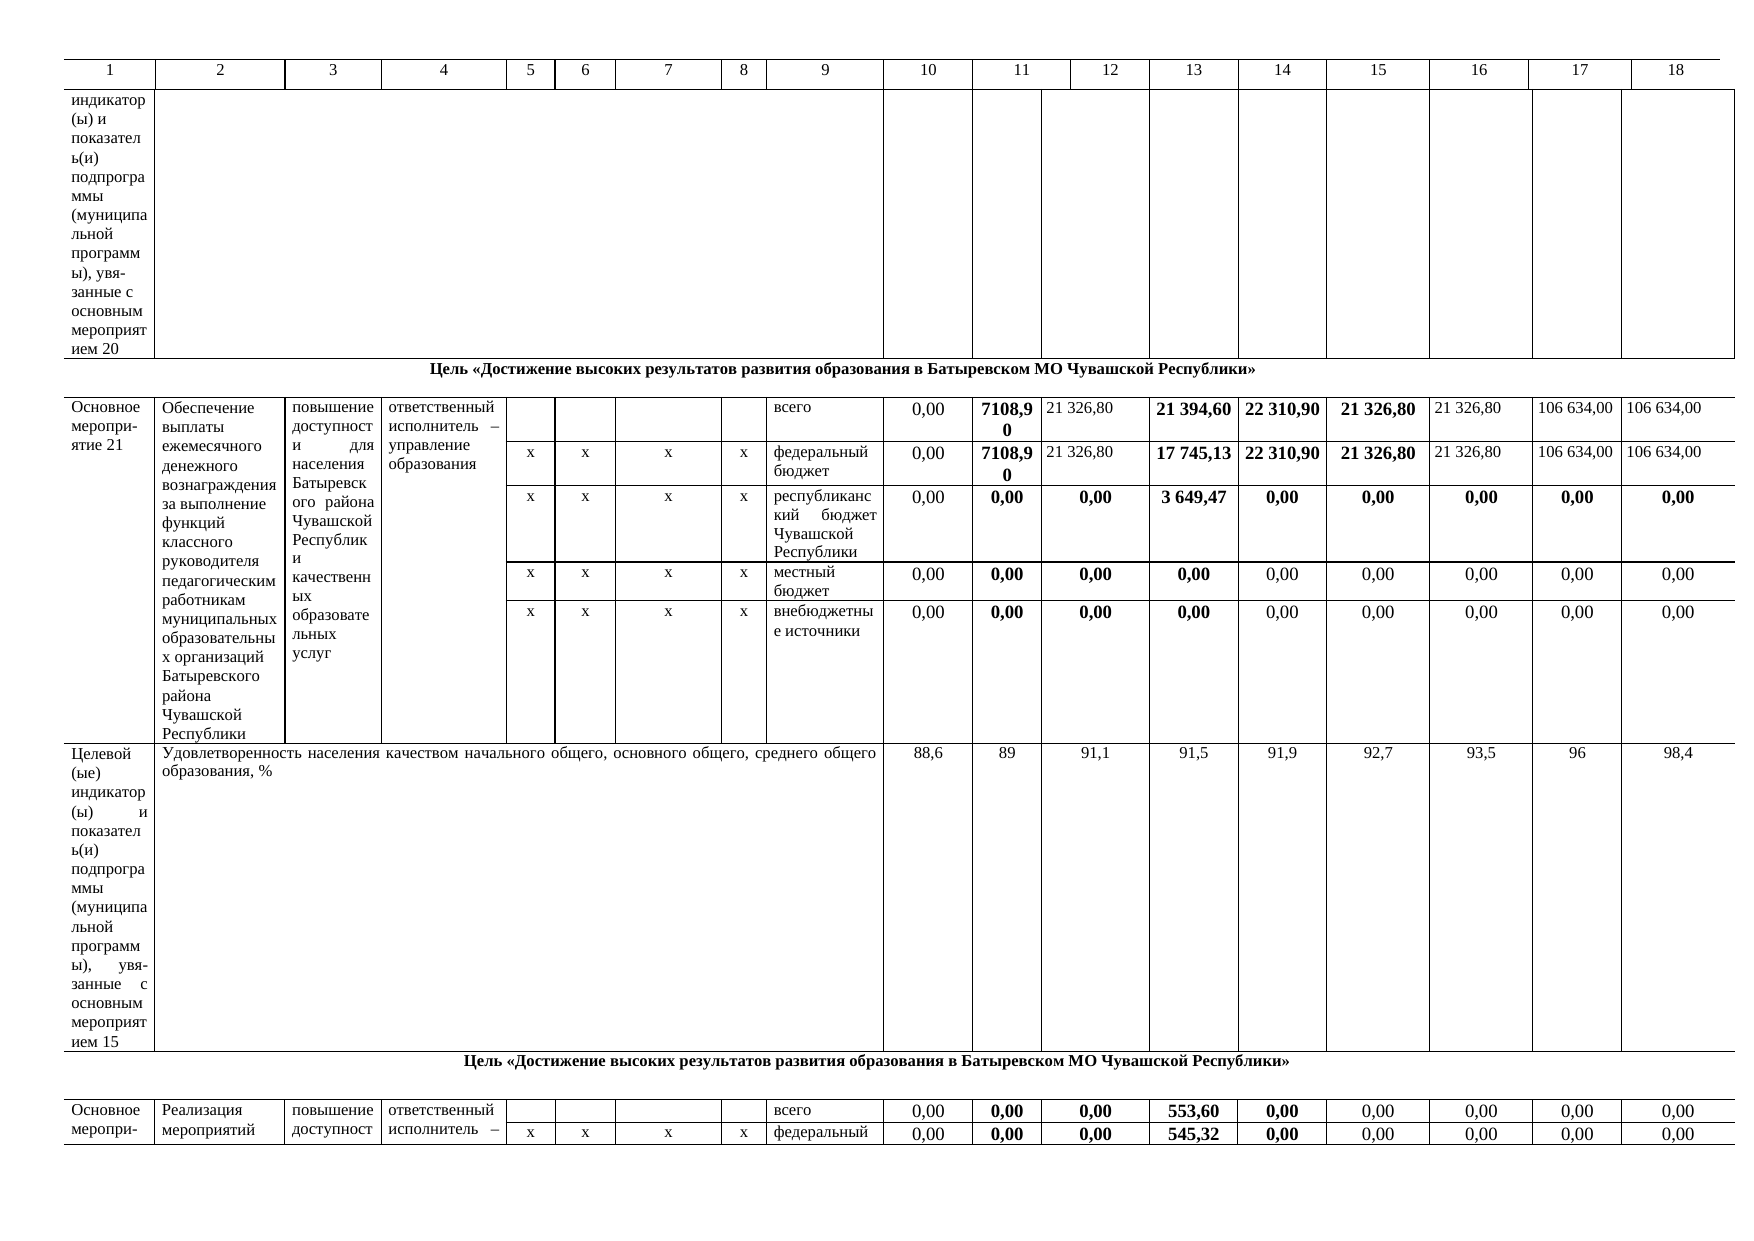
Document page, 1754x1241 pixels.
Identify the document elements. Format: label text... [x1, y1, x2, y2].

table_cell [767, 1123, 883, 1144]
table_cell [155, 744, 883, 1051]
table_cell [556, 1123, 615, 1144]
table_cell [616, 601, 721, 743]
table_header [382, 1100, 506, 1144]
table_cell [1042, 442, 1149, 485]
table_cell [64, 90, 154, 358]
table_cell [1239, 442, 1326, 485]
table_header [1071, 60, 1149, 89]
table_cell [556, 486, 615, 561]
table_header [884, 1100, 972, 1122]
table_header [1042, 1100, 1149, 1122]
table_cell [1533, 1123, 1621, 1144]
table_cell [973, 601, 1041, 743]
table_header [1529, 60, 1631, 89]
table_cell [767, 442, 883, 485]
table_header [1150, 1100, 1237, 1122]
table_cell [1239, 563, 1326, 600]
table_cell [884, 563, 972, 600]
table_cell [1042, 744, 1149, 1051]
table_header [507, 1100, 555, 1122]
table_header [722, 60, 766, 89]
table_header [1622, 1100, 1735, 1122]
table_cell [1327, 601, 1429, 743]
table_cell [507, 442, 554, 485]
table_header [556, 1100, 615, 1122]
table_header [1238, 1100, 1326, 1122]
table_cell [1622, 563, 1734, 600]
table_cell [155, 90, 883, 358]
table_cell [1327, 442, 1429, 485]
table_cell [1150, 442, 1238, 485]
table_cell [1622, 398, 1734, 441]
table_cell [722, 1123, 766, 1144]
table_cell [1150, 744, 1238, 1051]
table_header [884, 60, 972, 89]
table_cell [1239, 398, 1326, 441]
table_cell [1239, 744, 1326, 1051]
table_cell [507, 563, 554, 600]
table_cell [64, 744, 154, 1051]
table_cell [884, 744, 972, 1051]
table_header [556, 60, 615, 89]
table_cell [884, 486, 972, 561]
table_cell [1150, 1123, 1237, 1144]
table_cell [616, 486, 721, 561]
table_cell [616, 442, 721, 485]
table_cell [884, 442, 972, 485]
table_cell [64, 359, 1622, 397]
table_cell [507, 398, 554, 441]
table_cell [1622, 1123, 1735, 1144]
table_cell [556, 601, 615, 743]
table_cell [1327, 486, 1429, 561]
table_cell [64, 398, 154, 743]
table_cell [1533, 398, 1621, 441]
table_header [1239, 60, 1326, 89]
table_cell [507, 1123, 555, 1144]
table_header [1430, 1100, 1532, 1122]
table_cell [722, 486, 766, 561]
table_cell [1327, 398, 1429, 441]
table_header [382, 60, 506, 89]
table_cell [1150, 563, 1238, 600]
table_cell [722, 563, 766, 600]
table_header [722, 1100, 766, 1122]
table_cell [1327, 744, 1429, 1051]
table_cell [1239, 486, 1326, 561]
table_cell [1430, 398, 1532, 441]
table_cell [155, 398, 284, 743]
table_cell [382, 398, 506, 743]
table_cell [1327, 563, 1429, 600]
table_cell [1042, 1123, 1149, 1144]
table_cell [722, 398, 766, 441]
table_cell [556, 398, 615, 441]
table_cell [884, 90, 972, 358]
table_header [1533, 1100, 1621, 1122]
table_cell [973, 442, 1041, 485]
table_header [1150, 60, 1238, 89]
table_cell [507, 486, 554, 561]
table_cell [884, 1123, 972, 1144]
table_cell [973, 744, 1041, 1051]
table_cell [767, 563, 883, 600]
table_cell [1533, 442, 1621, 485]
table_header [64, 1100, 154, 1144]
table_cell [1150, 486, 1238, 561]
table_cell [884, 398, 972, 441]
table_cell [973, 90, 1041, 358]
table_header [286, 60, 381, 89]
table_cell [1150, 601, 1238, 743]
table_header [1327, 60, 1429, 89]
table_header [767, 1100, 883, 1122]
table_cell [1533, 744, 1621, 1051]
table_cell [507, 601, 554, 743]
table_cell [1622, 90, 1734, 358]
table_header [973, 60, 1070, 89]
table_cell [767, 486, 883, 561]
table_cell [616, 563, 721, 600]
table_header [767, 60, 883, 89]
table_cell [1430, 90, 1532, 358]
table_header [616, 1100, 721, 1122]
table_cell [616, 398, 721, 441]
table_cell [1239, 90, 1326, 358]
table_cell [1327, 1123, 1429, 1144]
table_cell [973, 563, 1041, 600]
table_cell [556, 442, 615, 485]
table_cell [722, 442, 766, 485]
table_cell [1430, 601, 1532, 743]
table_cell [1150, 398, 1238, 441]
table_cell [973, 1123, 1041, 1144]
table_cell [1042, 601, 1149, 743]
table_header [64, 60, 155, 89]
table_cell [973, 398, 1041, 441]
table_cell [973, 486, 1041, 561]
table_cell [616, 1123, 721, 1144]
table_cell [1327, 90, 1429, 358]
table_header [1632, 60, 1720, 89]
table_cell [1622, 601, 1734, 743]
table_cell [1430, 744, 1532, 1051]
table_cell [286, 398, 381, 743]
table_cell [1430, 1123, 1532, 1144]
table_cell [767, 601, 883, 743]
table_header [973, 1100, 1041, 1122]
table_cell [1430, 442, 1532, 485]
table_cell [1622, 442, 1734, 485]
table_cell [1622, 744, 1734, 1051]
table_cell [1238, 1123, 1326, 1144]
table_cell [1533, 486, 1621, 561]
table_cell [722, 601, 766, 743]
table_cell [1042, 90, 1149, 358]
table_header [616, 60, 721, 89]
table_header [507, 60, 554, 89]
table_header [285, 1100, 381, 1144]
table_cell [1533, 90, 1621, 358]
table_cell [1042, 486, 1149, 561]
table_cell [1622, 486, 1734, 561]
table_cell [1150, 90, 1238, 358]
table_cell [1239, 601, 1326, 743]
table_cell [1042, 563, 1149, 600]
text Цель «Достижение высоких результатов развития образования в Батыревском МО Чувашской Республики» [118, 1052, 1636, 1070]
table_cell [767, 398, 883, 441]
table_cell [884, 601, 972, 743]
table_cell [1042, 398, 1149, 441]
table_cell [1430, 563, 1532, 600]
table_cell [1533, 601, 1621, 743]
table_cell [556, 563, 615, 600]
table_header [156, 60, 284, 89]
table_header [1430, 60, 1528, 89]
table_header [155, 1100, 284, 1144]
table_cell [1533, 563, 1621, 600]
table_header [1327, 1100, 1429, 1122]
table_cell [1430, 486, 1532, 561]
